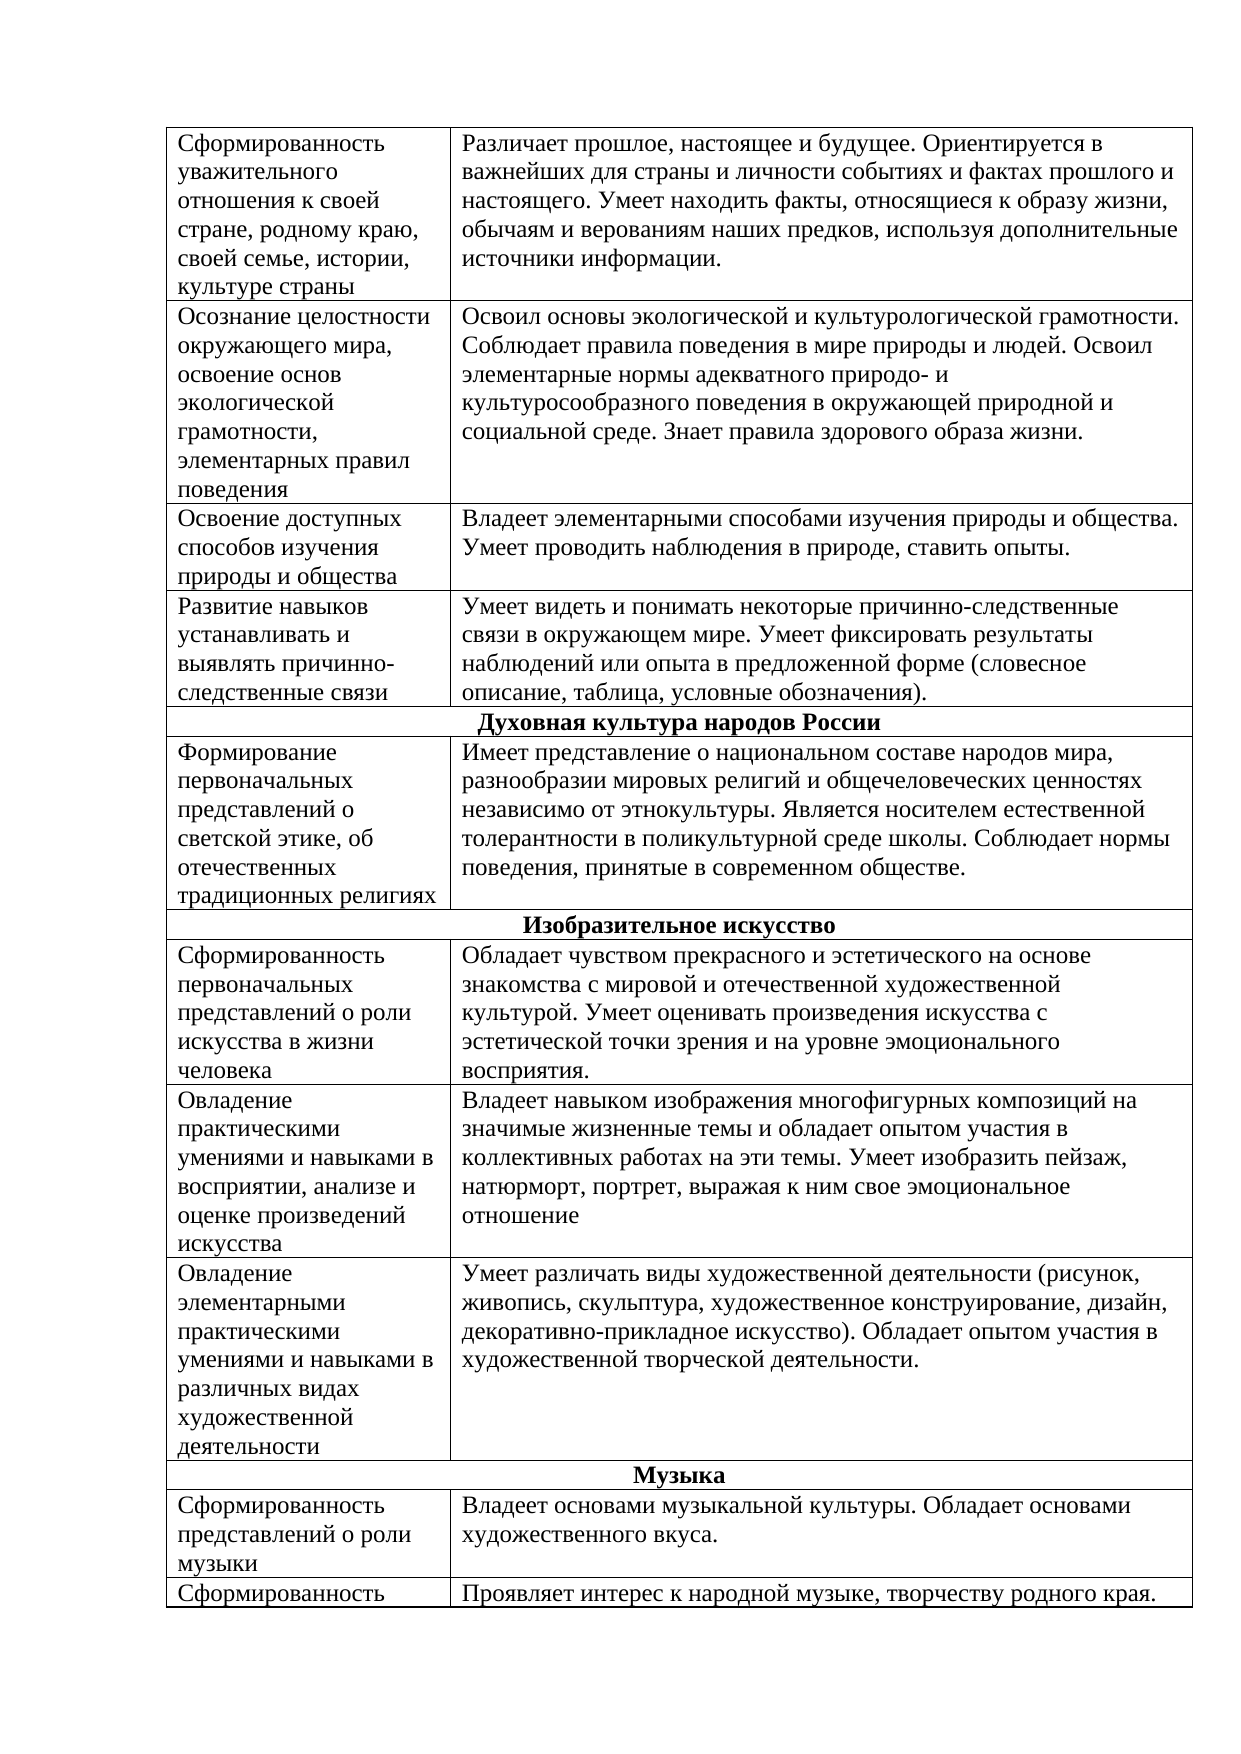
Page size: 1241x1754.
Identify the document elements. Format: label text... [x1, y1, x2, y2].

table_cell Сформированность уважительного отношения к своей стране, родному краю, своей семье, истории, культуре страны [167, 128, 450, 300]
table_cell Духовная культура народов России [167, 707, 1192, 736]
table_cell Развитие навыков устанавливать и выявлять причинно-следственные связи [167, 591, 450, 706]
table_cell Умеет различать виды художественной деятельности (рисунок, живопись, скульптура, художественное конструирование, дизайн, декоративно-прикладное искусство). Обладает опытом участия в художественной творческой деятельности. [451, 1258, 1192, 1459]
table_cell Освоил основы экологической и культурологической грамотности. Соблюдает правила поведения в мире природы и людей. Освоил элементарные нормы адекватного природо- и культуросообразного поведения в окружающей природной и социальной среде. Знает правила здорового образа жизни. [451, 301, 1192, 502]
table_cell Сформированность первоначальных представлений о роли искусства в жизни человека [167, 940, 450, 1084]
table_cell Изобразительное искусство [167, 910, 1192, 939]
table_cell Различает прошлое, настоящее и будущее. Ориентируется в важнейших для страны и личности событиях и фактах прошлого и настоящего. Умеет находить факты, относящиеся к образу жизни, обычаям и верованиям наших предков, используя дополнительные источники информации. [451, 128, 1192, 300]
table_cell Владеет элементарными способами изучения природы и общества. Умеет проводить наблюдения в природе, ставить опыты. [451, 504, 1192, 590]
table_cell Овладение элементарными практическими умениями и навыками в различных видах художественной деятельности [167, 1258, 450, 1459]
table_cell Овладение практическими умениями и навыками в восприятии, анализе и оценке произведений искусства [167, 1085, 450, 1257]
table_cell Осознание целостности окружающего мира, освоение основ экологической грамотности, элементарных правил поведения [167, 301, 450, 502]
table_cell Владеет навыком изображения многофигурных композиций на значимые жизненные темы и обладает опытом участия в коллективных работах на эти темы. Умеет изобразить пейзаж, натюрморт, портрет, выражая к ним свое эмоциональное отношение [451, 1085, 1192, 1257]
table_cell Владеет основами музыкальной культуры. Обладает основами художественного вкуса. [451, 1490, 1192, 1577]
table_cell Имеет представление о национальном составе народов мира, разнообразии мировых религий и общечеловеческих ценностях независимо от этнокультуры. Является носителем естественной толерантности в поликультурной среде школы. Соблюдает нормы поведения, принятые в современном обществе. [451, 737, 1192, 909]
table_cell Освоение доступных способов изучения природы и общества [167, 504, 450, 590]
table_cell Обладает чувством прекрасного и эстетического на основе знакомства с мировой и отечественной художественной культурой. Умеет оценивать произведения искусства с эстетической точки зрения и на уровне эмоционального восприятия. [451, 940, 1192, 1084]
table_cell Музыка [167, 1461, 1192, 1489]
table_cell Умеет видеть и понимать некоторые причинно-следственные связи в окружающем мире. Умеет фиксировать результаты наблюдений или опыта в предложенной форме (словесное описание, таблица, условные обозначения). [451, 591, 1192, 706]
table_cell Формирование первоначальных представлений о светской этике, об отечественных традиционных религиях [167, 737, 450, 909]
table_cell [167, 1578, 450, 1606]
table_cell Сформированность представлений о роли музыки [167, 1490, 450, 1577]
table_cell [451, 1578, 1192, 1606]
